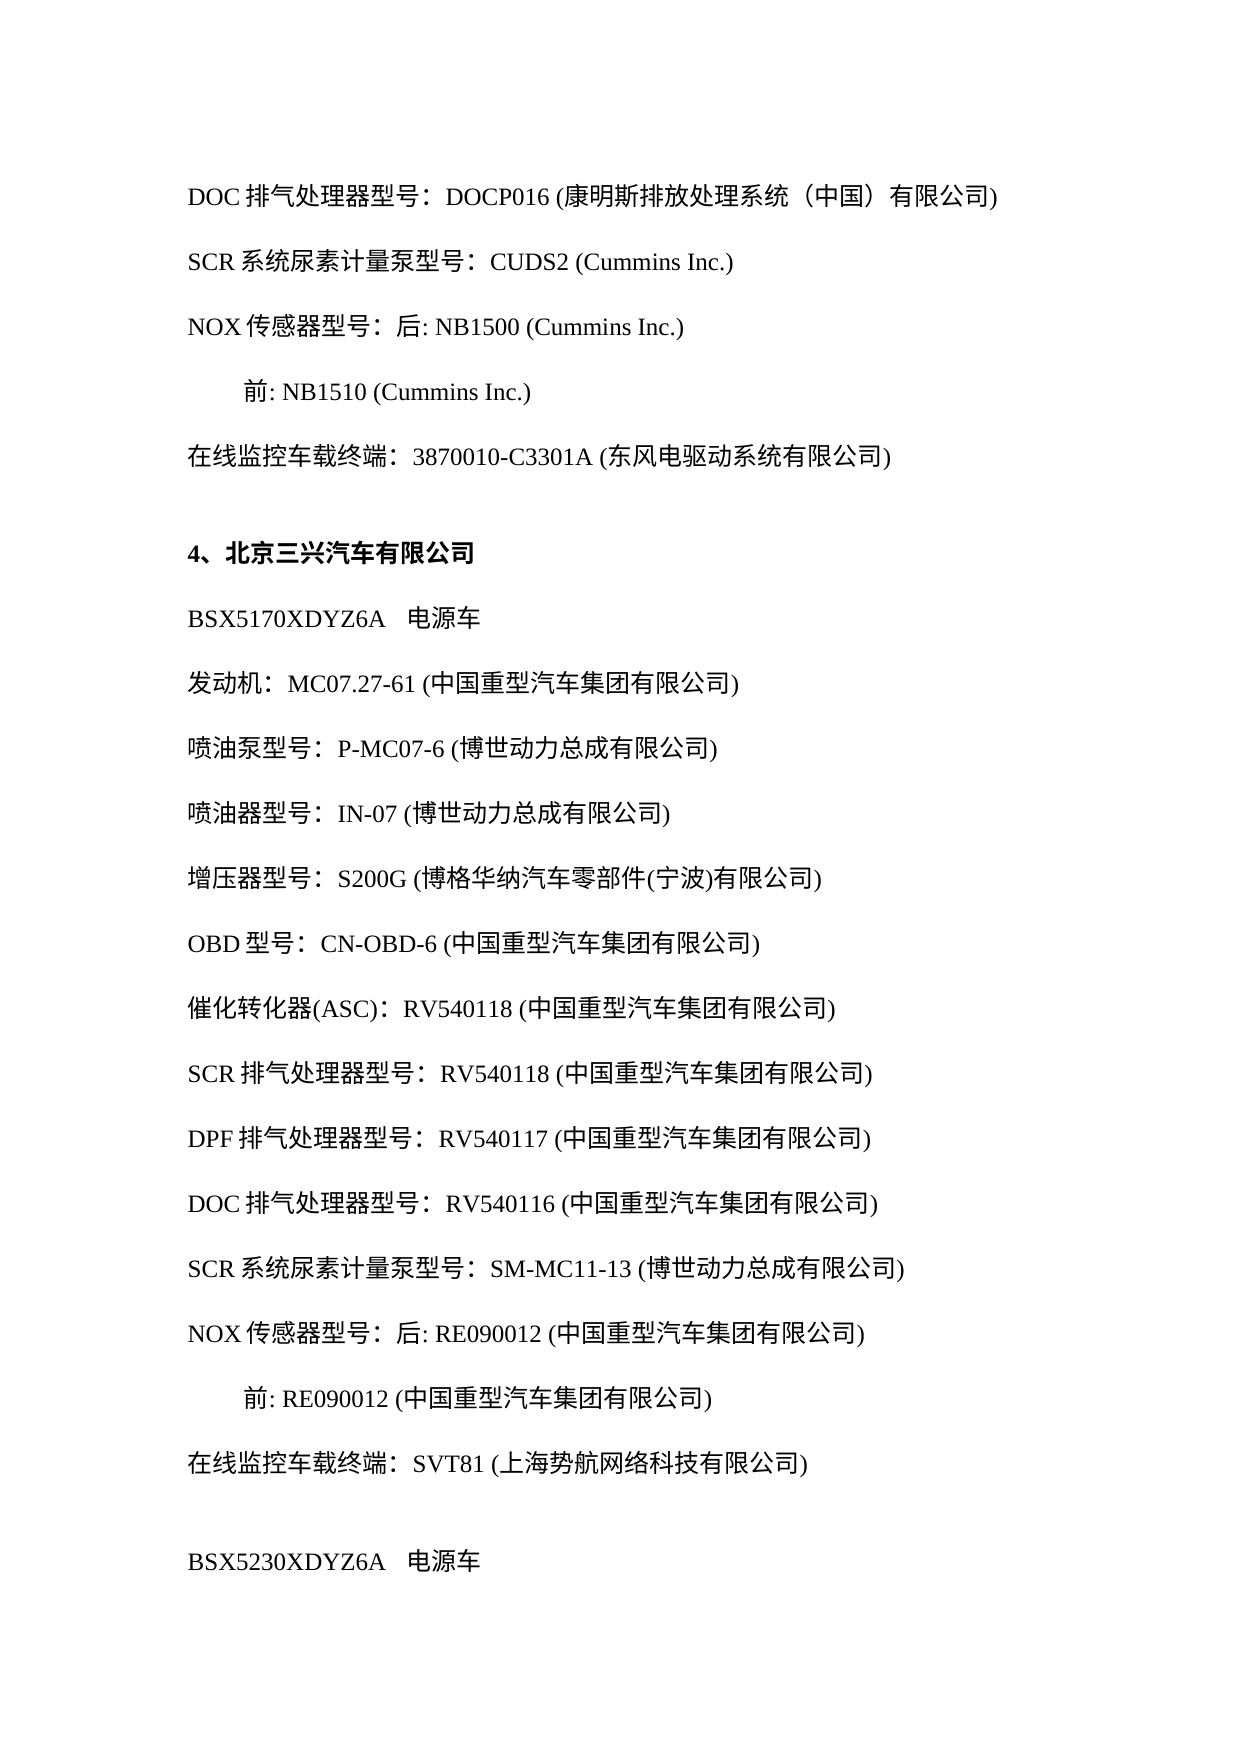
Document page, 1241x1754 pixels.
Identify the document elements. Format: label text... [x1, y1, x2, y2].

text DOC排气处理器型号：DOCP016 (康明斯排放处理系统（中国）有限公司) [187, 162, 1053, 227]
text SCR系统尿素计量泵型号：CUDS2 (Cummins Inc.) [187, 227, 1053, 292]
text BSX5170XDYZ6A 电源车 [187, 584, 1053, 649]
text DPF排气处理器型号：RV540117 (中国重型汽车集团有限公司) [187, 1104, 1053, 1169]
text NOX传感器型号：后: NB1500 (Cummins Inc.) [187, 292, 1053, 357]
text NOX传感器型号：后: RE090012 (中国重型汽车集团有限公司) [187, 1299, 1053, 1364]
text 前: NB1510 (Cummins Inc.) [187, 357, 1053, 422]
text 前: RE090012 (中国重型汽车集团有限公司) [187, 1364, 1053, 1429]
text 在线监控车载终端：3870010-C3301A (东风电驱动系统有限公司) [187, 422, 1053, 487]
text 喷油泵型号：P-MC07-6 (博世动力总成有限公司) [187, 714, 1053, 779]
text SCR系统尿素计量泵型号：SM-MC11-13 (博世动力总成有限公司) [187, 1234, 1053, 1299]
subtitle 4、北京三兴汽车有限公司 [187, 519, 1053, 584]
text 喷油器型号：IN-07 (博世动力总成有限公司) [187, 779, 1053, 844]
text 在线监控车载终端：SVT81 (上海势航网络科技有限公司) [187, 1429, 1053, 1494]
text 发动机：MC07.27-61 (中国重型汽车集团有限公司) [187, 649, 1053, 714]
text DOC排气处理器型号：RV540116 (中国重型汽车集团有限公司) [187, 1169, 1053, 1234]
text 增压器型号：S200G (博格华纳汽车零部件(宁波)有限公司) [187, 844, 1053, 909]
text BSX5230XDYZ6A 电源车 [187, 1527, 1053, 1592]
text SCR排气处理器型号：RV540118 (中国重型汽车集团有限公司) [187, 1039, 1053, 1104]
text 催化转化器(ASC)：RV540118 (中国重型汽车集团有限公司) [187, 974, 1053, 1039]
text OBD型号：CN-OBD-6 (中国重型汽车集团有限公司) [187, 909, 1053, 974]
